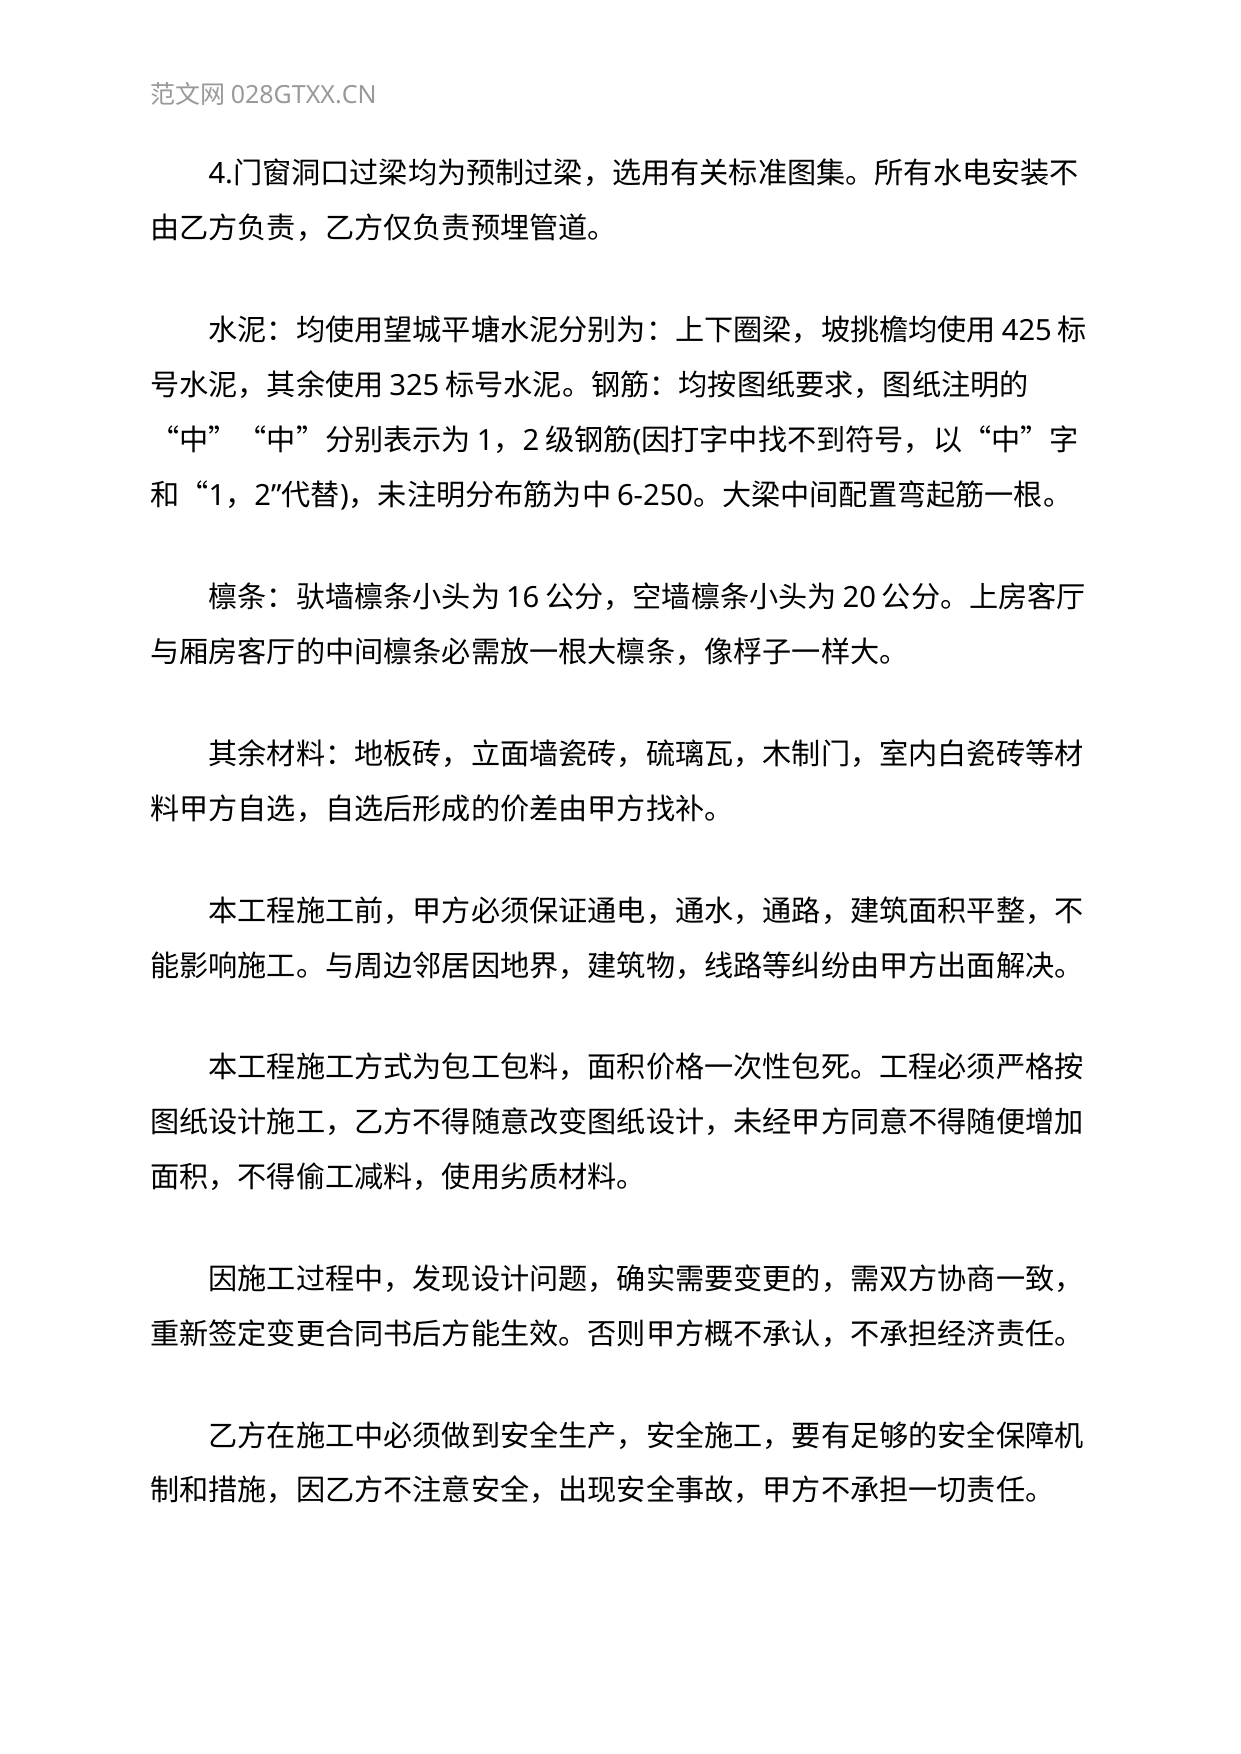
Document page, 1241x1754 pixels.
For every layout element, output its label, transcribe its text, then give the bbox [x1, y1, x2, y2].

text 檩条：驮墙檩条小头为16公分，空墙檩条小头为20公分。上房客厅与厢房客厅的中间檩条必需放一根大檩条，像桴子一样大。 [150, 574, 1090, 671]
text 乙方在施工中必须做到安全生产，安全施工，要有足够的安全保障机制和措施，因乙方不注意安全，出现安全事故，甲方不承担一切责任。 [150, 1412, 1090, 1509]
text 其余材料：地板砖，立面墙瓷砖，硫璃瓦，木制门，室内白瓷砖等材料甲方自选，自选后形成的价差由甲方找补。 [150, 731, 1090, 828]
text 4.门窗洞口过梁均为预制过梁，选用有关标准图集。所有水电安装不由乙方负责，乙方仅负责预埋管道。 [150, 150, 1090, 247]
text 本工程施工方式为包工包料，面积价格一次性包死。工程必须严格按图纸设计施工，乙方不得随意改变图纸设计，未经甲方同意不得随便增加面积，不得偷工减料，使用劣质材料。 [150, 1044, 1090, 1196]
text 因施工过程中，发现设计问题，确实需要变更的，需双方协商一致，重新签定变更合同书后方能生效。否则甲方概不承认，不承担经济责任。 [150, 1255, 1090, 1353]
text 本工程施工前，甲方必须保证通电，通水，通路，建筑面积平整，不能影响施工。与周边邻居因地界，建筑物，线路等纠纷由甲方出面解决。 [150, 887, 1090, 984]
text 水泥：均使用望城平塘水泥分别为：上下圈梁，坡挑檐均使用425标号水泥，其余使用325标号水泥。钢筋：均按图纸要求，图纸注明的“中”“中”分别表示为1，2级钢筋(因打字中找不到符号，以“中”字和“1，2”代替)，未注明分布筋为中6-250。大梁中间配置弯起筋一根。 [150, 307, 1090, 514]
